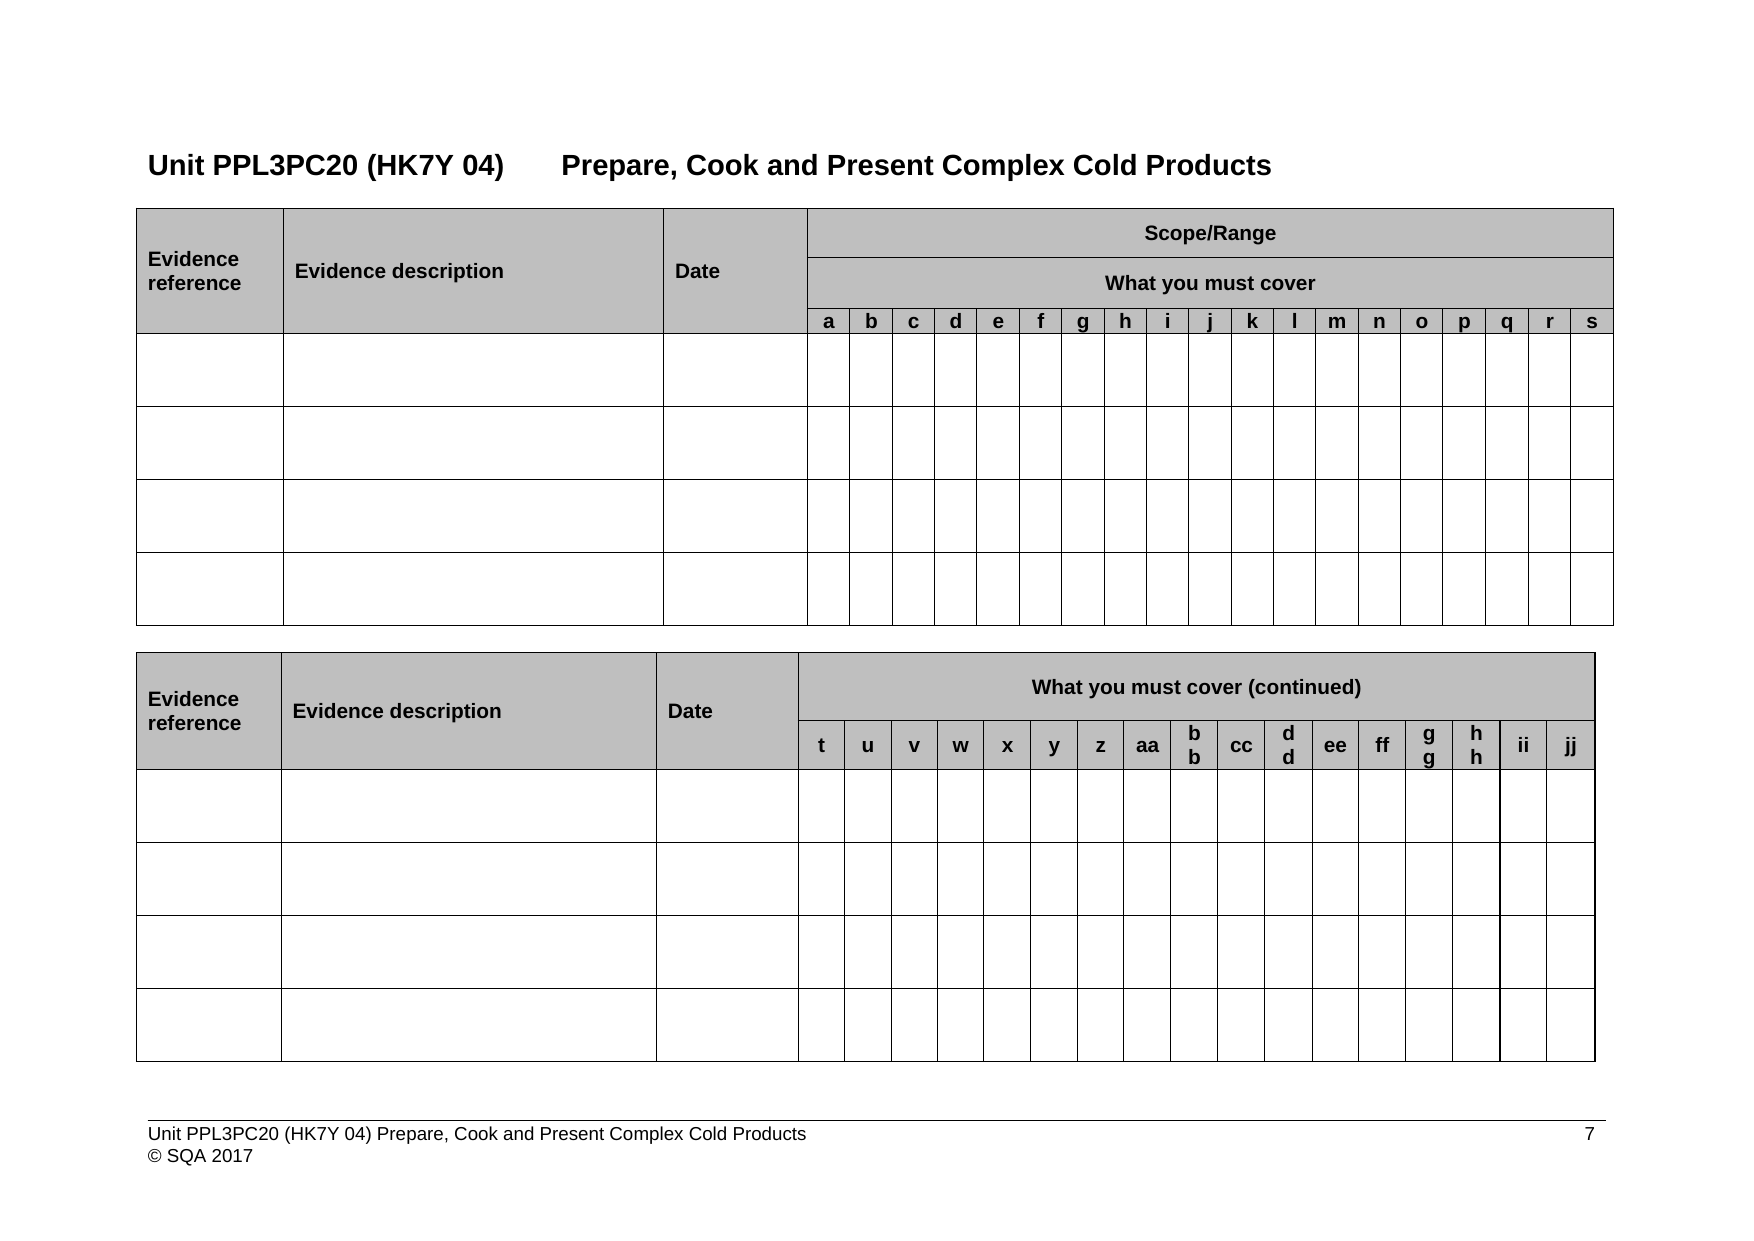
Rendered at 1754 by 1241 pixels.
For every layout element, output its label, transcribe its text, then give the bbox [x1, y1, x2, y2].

table_cell jj [1547, 721, 1594, 769]
table_cell [1313, 916, 1358, 988]
table_cell m [1316, 309, 1358, 333]
table_cell [938, 843, 983, 915]
table_cell [657, 989, 798, 1061]
table_cell [1232, 407, 1273, 479]
table_cell [935, 480, 976, 552]
table_cell [1406, 989, 1452, 1061]
table_cell [893, 334, 934, 406]
table_cell [1486, 407, 1528, 479]
table_cell [1265, 770, 1312, 842]
table_cell [1359, 989, 1405, 1061]
table_cell d [935, 309, 976, 333]
table_cell [1547, 916, 1594, 988]
table_cell [1571, 407, 1613, 479]
table_cell z [1078, 721, 1123, 769]
table_cell [664, 553, 807, 625]
table_cell [1406, 770, 1452, 842]
table_cell [1232, 553, 1273, 625]
table_cell [1105, 553, 1146, 625]
table_cell hh [1453, 721, 1499, 769]
table_cell [1453, 916, 1499, 988]
table_cell [1062, 407, 1104, 479]
table_cell [664, 407, 807, 479]
table_cell c [893, 309, 934, 333]
table_cell [284, 480, 663, 552]
table_header What you must cover (continued) [799, 653, 1594, 720]
table_cell [1232, 480, 1273, 552]
table_cell [850, 334, 892, 406]
table_cell i [1147, 309, 1188, 333]
table_cell [282, 989, 656, 1061]
table_cell [1274, 480, 1315, 552]
table_cell [1078, 989, 1123, 1061]
table_cell [1062, 553, 1104, 625]
table_cell [977, 553, 1019, 625]
table_cell [1218, 770, 1264, 842]
table_cell b [850, 309, 892, 333]
table_cell [1313, 770, 1358, 842]
table_cell [1031, 770, 1077, 842]
table_cell [977, 407, 1019, 479]
table_cell [935, 334, 976, 406]
table_header Evidence description [282, 653, 656, 769]
table_cell [1171, 770, 1217, 842]
table_cell [1124, 989, 1170, 1061]
table_cell [938, 770, 983, 842]
table_cell y [1031, 721, 1077, 769]
table_cell [892, 770, 937, 842]
table_cell [1571, 480, 1613, 552]
table_cell [1486, 553, 1528, 625]
table_cell dd [1265, 721, 1312, 769]
title Unit PPL3PC20 (HK7Y 04) Prepare, Cook and Present Complex Cold Products [148, 148, 1606, 181]
table_cell [1189, 553, 1231, 625]
table_cell [1453, 989, 1499, 1061]
table_cell aa [1124, 721, 1170, 769]
table_cell [657, 916, 798, 988]
table_cell [1189, 334, 1231, 406]
table_cell l [1274, 309, 1315, 333]
table_cell [808, 334, 849, 406]
table_cell f [1020, 309, 1061, 333]
table_cell [1359, 770, 1405, 842]
table_cell [1401, 480, 1442, 552]
table_cell [1529, 553, 1570, 625]
table_cell [845, 843, 891, 915]
table_cell [1571, 334, 1613, 406]
table_cell [1316, 334, 1358, 406]
table_cell [1359, 407, 1400, 479]
table_cell [1501, 989, 1546, 1061]
table_cell [137, 770, 281, 842]
table_cell [850, 407, 892, 479]
table_cell [1105, 334, 1146, 406]
table_cell [1265, 843, 1312, 915]
table_cell [1406, 843, 1452, 915]
table_cell [1316, 407, 1358, 479]
table_cell [137, 989, 281, 1061]
table_cell [137, 843, 281, 915]
table_header Evidence reference [137, 209, 283, 333]
table_cell [1453, 843, 1499, 915]
table_cell [664, 334, 807, 406]
table_cell [893, 407, 934, 479]
table_cell [808, 553, 849, 625]
table_cell s [1571, 309, 1613, 333]
table_cell [1078, 770, 1123, 842]
table_cell [1124, 770, 1170, 842]
table_cell [808, 480, 849, 552]
table_cell [977, 334, 1019, 406]
table_cell [892, 843, 937, 915]
table_cell [984, 989, 1030, 1061]
table_cell [137, 916, 281, 988]
table_header Evidence reference [137, 653, 281, 769]
table_cell [1274, 407, 1315, 479]
table_cell [657, 770, 798, 842]
table_cell [977, 480, 1019, 552]
table_cell [1501, 770, 1546, 842]
table_cell [850, 480, 892, 552]
table_cell [1443, 480, 1485, 552]
table_cell [1147, 334, 1188, 406]
table_cell [1171, 843, 1217, 915]
table_cell [1062, 334, 1104, 406]
table_cell p [1443, 309, 1485, 333]
table_cell k [1232, 309, 1273, 333]
table_cell [1401, 553, 1442, 625]
table_header Date [664, 209, 807, 333]
table_cell [284, 334, 663, 406]
table_cell [1547, 843, 1594, 915]
table_cell g [1062, 309, 1104, 333]
table_cell [799, 843, 844, 915]
table_cell [984, 843, 1030, 915]
table_cell [1078, 843, 1123, 915]
table_cell [1547, 989, 1594, 1061]
table_cell [938, 989, 983, 1061]
table_cell [1571, 553, 1613, 625]
table_cell a [808, 309, 849, 333]
table_cell w [938, 721, 983, 769]
table_cell [657, 843, 798, 915]
table_cell v [892, 721, 937, 769]
table_header Scope/Range [808, 209, 1613, 257]
table_cell [1020, 407, 1061, 479]
table_cell [1265, 916, 1312, 988]
table_cell j [1189, 309, 1231, 333]
table_cell e [977, 309, 1019, 333]
table_cell [1105, 480, 1146, 552]
table_cell [137, 480, 283, 552]
table_cell [893, 480, 934, 552]
table_cell [799, 916, 844, 988]
table_cell [1401, 334, 1442, 406]
table_header Date [657, 653, 798, 769]
table_cell [1529, 334, 1570, 406]
table_cell bb [1171, 721, 1217, 769]
table_cell t [799, 721, 844, 769]
table_cell [1124, 843, 1170, 915]
table_cell [799, 770, 844, 842]
table_cell [1171, 989, 1217, 1061]
table_cell [282, 843, 656, 915]
table_cell [1486, 334, 1528, 406]
table_cell [938, 916, 983, 988]
table_cell [935, 407, 976, 479]
table_header Evidence description [284, 209, 663, 333]
table_cell [935, 553, 976, 625]
table_cell gg [1406, 721, 1452, 769]
table_cell [845, 916, 891, 988]
table_cell [284, 407, 663, 479]
table_cell [1359, 334, 1400, 406]
table_cell [1406, 916, 1452, 988]
table_cell [1486, 480, 1528, 552]
table_cell [1218, 989, 1264, 1061]
table_cell What you must cover [808, 258, 1613, 308]
table_cell [1359, 916, 1405, 988]
table_cell [1443, 334, 1485, 406]
table_cell [1443, 407, 1485, 479]
table_cell [1020, 334, 1061, 406]
table_cell [845, 770, 891, 842]
table_cell [1031, 916, 1077, 988]
table_cell [1147, 480, 1188, 552]
table_cell [1453, 770, 1499, 842]
table_cell [137, 407, 283, 479]
table_cell [1274, 334, 1315, 406]
table_cell [1218, 843, 1264, 915]
table_cell [1171, 916, 1217, 988]
table_cell [137, 334, 283, 406]
table_cell cc [1218, 721, 1264, 769]
table_cell ee [1313, 721, 1358, 769]
table_cell [284, 553, 663, 625]
table_cell [137, 553, 283, 625]
table_cell [1020, 553, 1061, 625]
table_cell [1189, 407, 1231, 479]
table_cell [1031, 989, 1077, 1061]
table_cell [1529, 480, 1570, 552]
table_cell [984, 916, 1030, 988]
table_cell [1313, 843, 1358, 915]
table_cell [1501, 916, 1546, 988]
table_cell [1316, 553, 1358, 625]
table_cell [892, 989, 937, 1061]
table_cell [1401, 407, 1442, 479]
table_cell [1031, 843, 1077, 915]
table_cell ff [1359, 721, 1405, 769]
table_cell [282, 916, 656, 988]
table_cell [1443, 553, 1485, 625]
table_cell x [984, 721, 1030, 769]
table_cell [845, 989, 891, 1061]
table_cell [808, 407, 849, 479]
table_cell [1062, 480, 1104, 552]
table_cell [1359, 553, 1400, 625]
table_cell [984, 770, 1030, 842]
table_cell [1147, 553, 1188, 625]
table_cell [1529, 407, 1570, 479]
table_cell [1359, 843, 1405, 915]
table_cell u [845, 721, 891, 769]
table_cell o [1401, 309, 1442, 333]
table_cell [799, 989, 844, 1061]
table_cell [1189, 480, 1231, 552]
table_cell [1105, 407, 1146, 479]
table_cell [1313, 989, 1358, 1061]
table_cell [892, 916, 937, 988]
table_cell [282, 770, 656, 842]
table_cell h [1105, 309, 1146, 333]
table_cell [1078, 916, 1123, 988]
table_cell [664, 480, 807, 552]
table_cell ii [1501, 721, 1546, 769]
table_cell [1501, 843, 1546, 915]
table_cell n [1359, 309, 1400, 333]
table_cell [850, 553, 892, 625]
table_cell [1359, 480, 1400, 552]
table_cell [1265, 989, 1312, 1061]
table_cell [1124, 916, 1170, 988]
table_cell r [1529, 309, 1570, 333]
table_cell [1547, 770, 1594, 842]
table_cell [893, 553, 934, 625]
table_cell [1316, 480, 1358, 552]
table_cell [1147, 407, 1188, 479]
table_cell [1274, 553, 1315, 625]
table_cell [1218, 916, 1264, 988]
table_cell [1232, 334, 1273, 406]
table_cell q [1486, 309, 1528, 333]
table_cell [1020, 480, 1061, 552]
